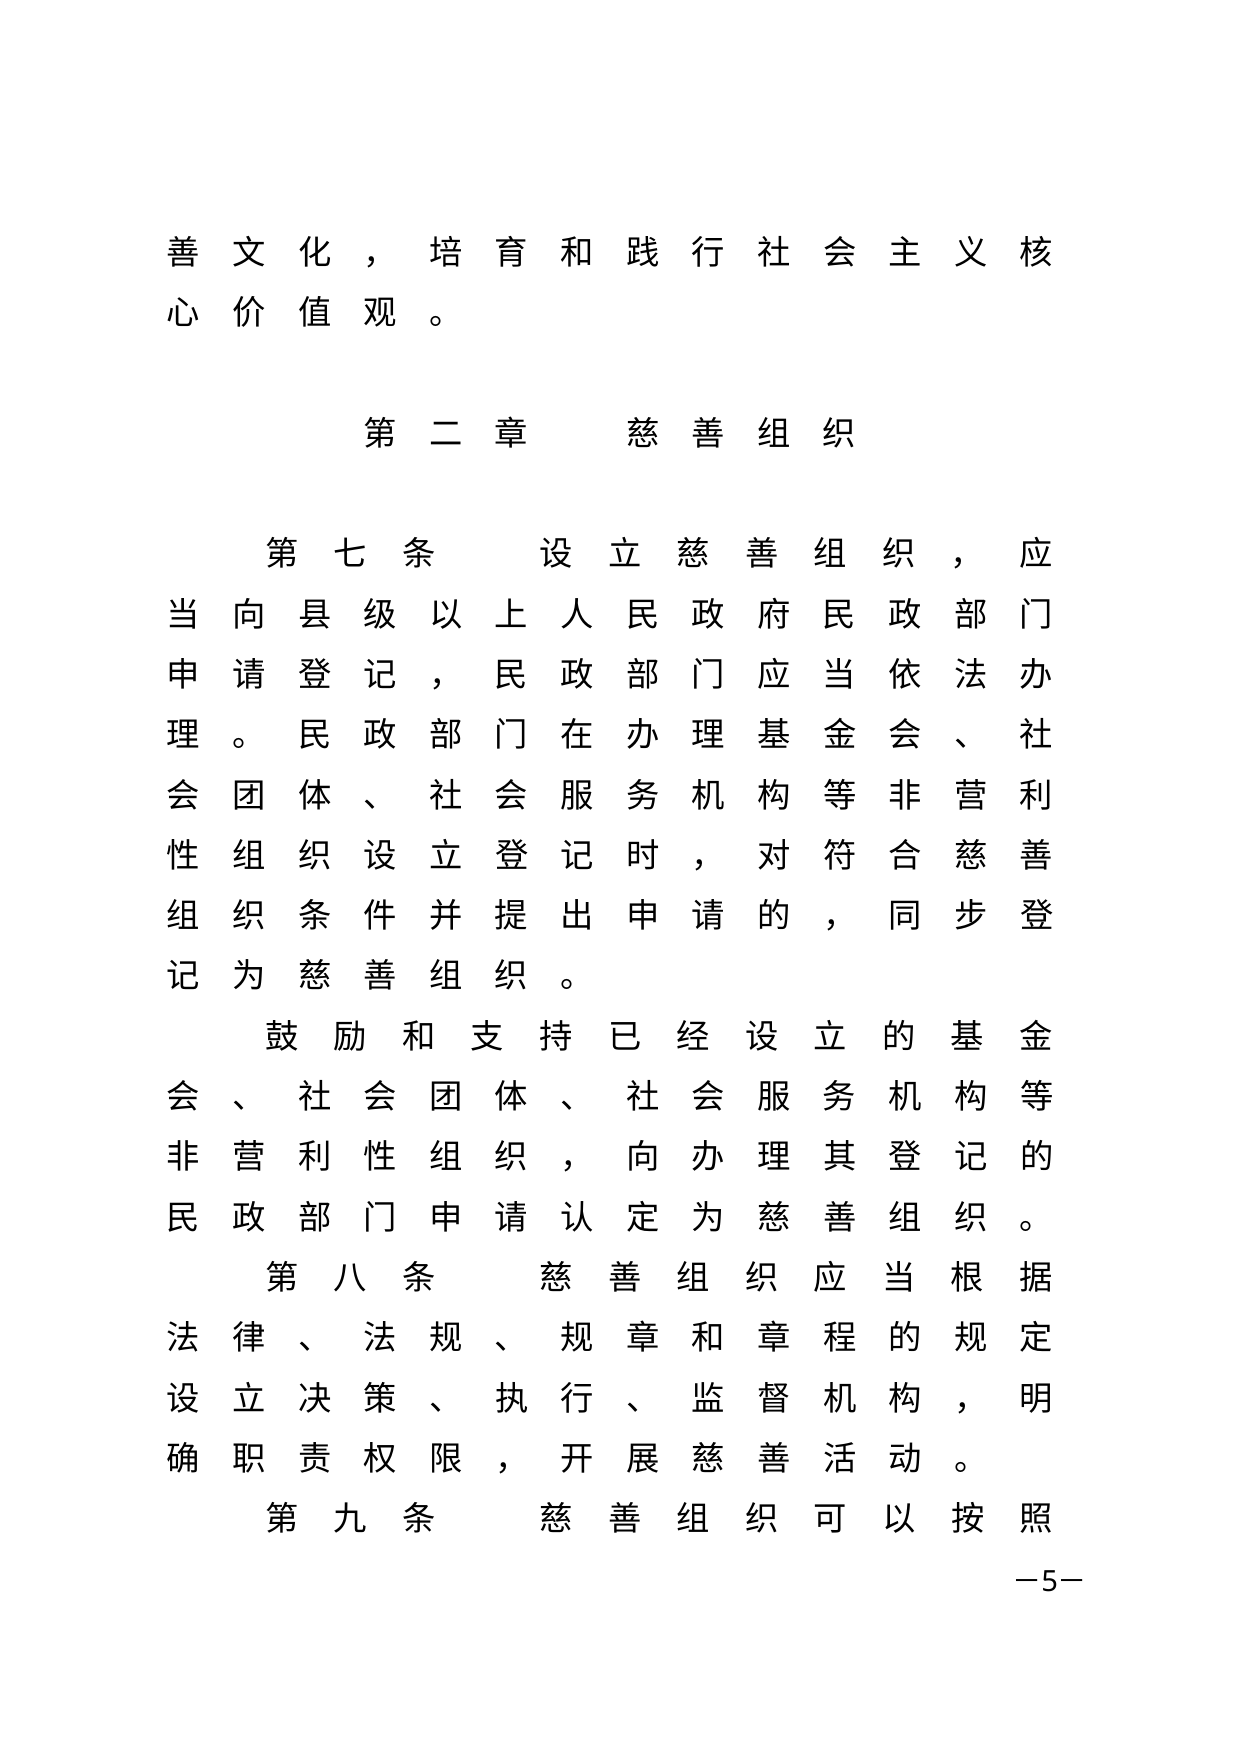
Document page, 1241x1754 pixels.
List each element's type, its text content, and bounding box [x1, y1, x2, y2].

text 第九条 慈善组织可以按照规定申请公益性捐赠税前扣除票据资格。省人民政府民政部门负责对慈善组织的公益性捐赠税前扣除票据资格进行初步审核，省人民政府财政部门、税务部门会同民政部门联合进行审核确认，对取得公益性捐赠税前扣除票据资格的慈善组织予以公告。 [167, 1486, 1085, 1546]
text 广播、电视、报刊、互联网等媒体应当积极开展慈善宣传活动，综合运用文字、图片、音视频等多种形式，通过新闻网页、微博微信、移动客户端等多种渠道、形式普及慈善知识、传播慈善文化，培育和践行社会主义核心价值观。 [167, 219, 1085, 340]
text 第二章 慈善组织 [167, 400, 1085, 461]
text 鼓励和支持已经设立的基金会、社会团体、社会服务机构等非营利性组织，向办理其登记的民政部门申请认定为慈善组织。 [167, 1003, 1085, 1245]
text 第八条 慈善组织应当根据法律、法规、规章和章程的规定设立决策、执行、监督机构，明确职责权限，开展慈善活动。 [167, 1245, 1085, 1486]
text 第七条 设立慈善组织，应当向县级以上人民政府民政部门申请登记，民政部门应当依法办理。民政部门在办理基金会、社会团体、社会服务机构等非营利性组织设立登记时，对符合慈善组织条件并提出申请的，同步登记为慈善组织。 [167, 521, 1085, 1003]
